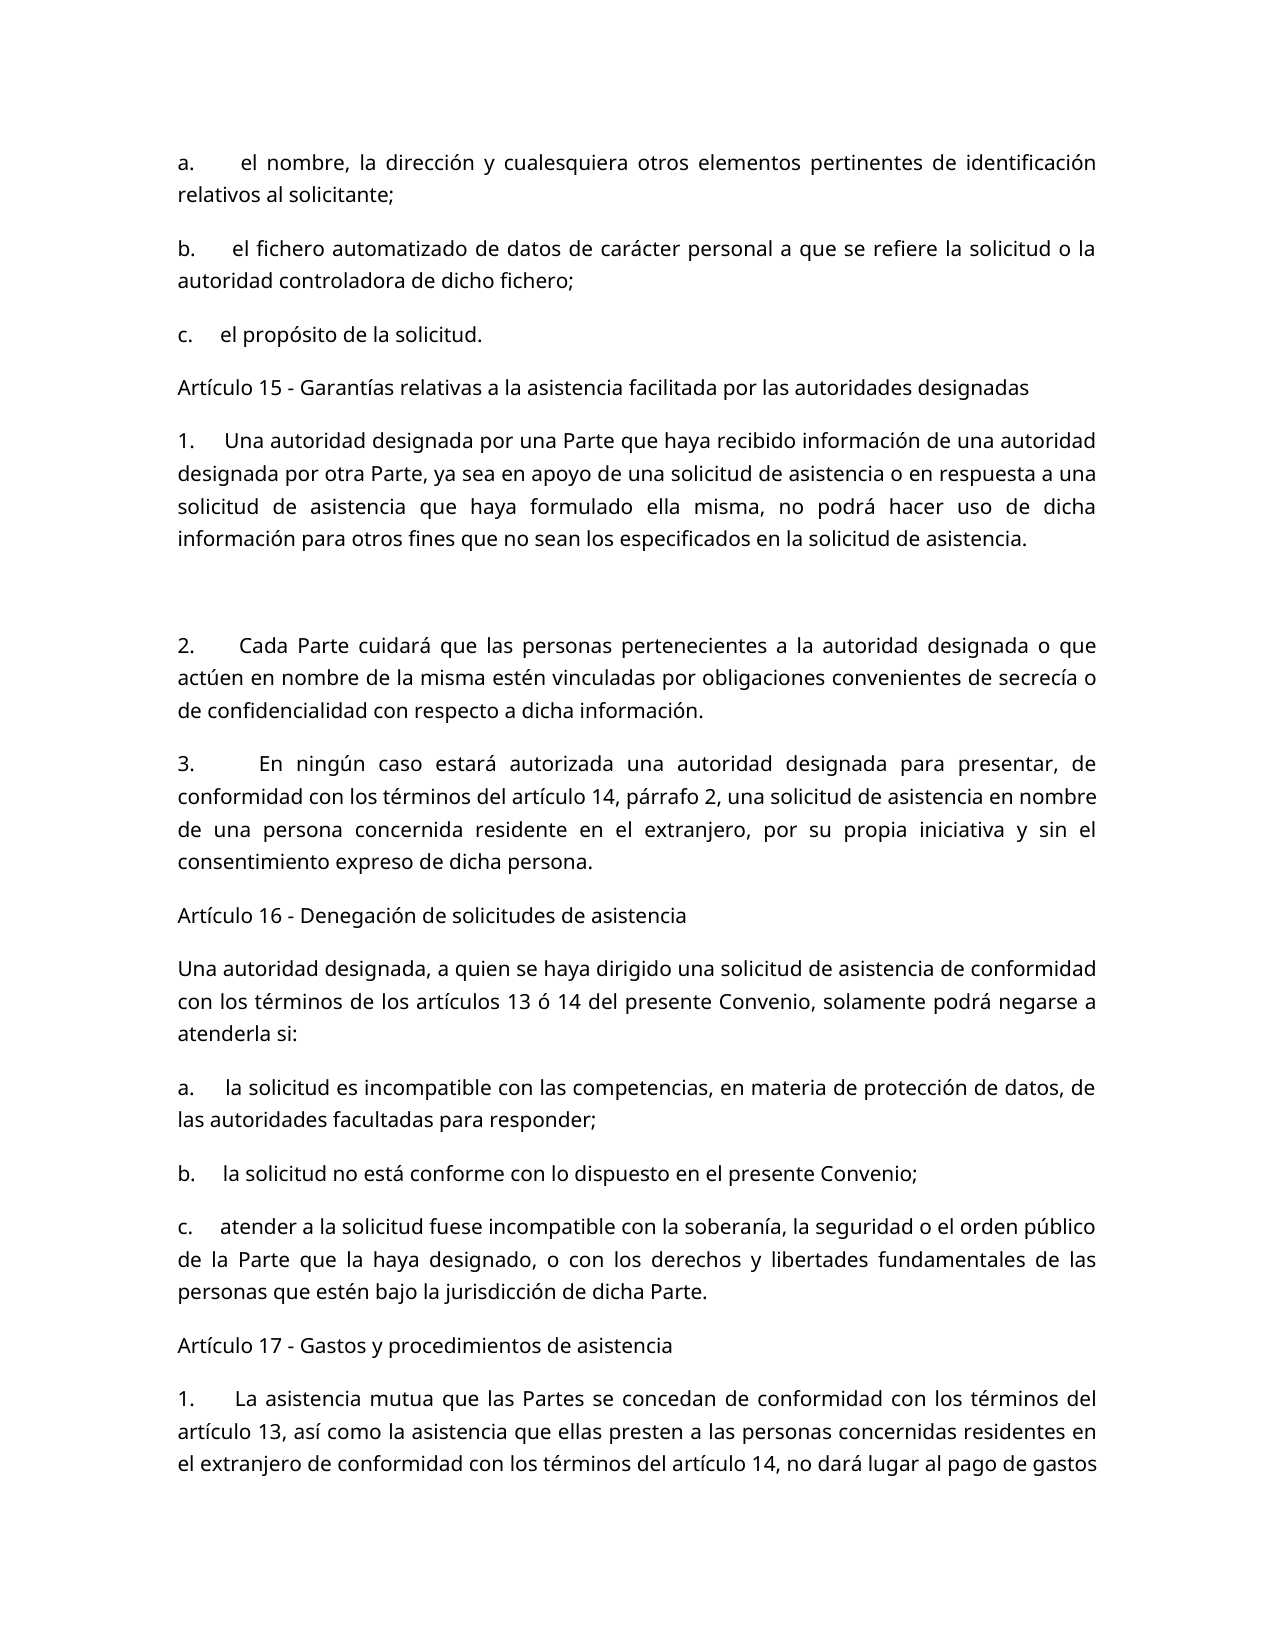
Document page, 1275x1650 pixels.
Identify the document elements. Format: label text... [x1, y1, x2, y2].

text a. el nombre, la dirección y cualesquiera otros elementos pertinentes de identificación relativos al solicitante; [177, 148, 1098, 209]
text a. la solicitud es incompatible con las competencias, en materia de protección de datos, de las autoridades facultadas para responder; [177, 1073, 1098, 1134]
text 3. En ningún caso estará autorizada una autoridad designada para presentar, de conformidad con los términos del artículo 14, párrafo 2, una solicitud de asistencia en nombre de una persona concernida residente en el extranjero, por su propia iniciativa y sin el consentimiento expreso de dicha persona. [177, 749, 1098, 876]
text c. el propósito de la solicitud. [177, 320, 1098, 348]
text 1. Una autoridad designada por una Parte que haya recibido información de una autoridad designada por otra Parte, ya sea en apoyo de una solicitud de asistencia o en respuesta a una solicitud de asistencia que haya formulado ella misma, no podrá hacer uso de dicha información para otros fines que no sean los especificados en la solicitud de asistencia. [177, 427, 1098, 553]
text Artículo 15 - Garantías relativas a la asistencia facilitada por las autoridades designadas [177, 373, 1098, 402]
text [177, 1384, 1098, 1478]
text b. el fichero automatizado de datos de carácter personal a que se refiere la solicitud o la autoridad controladora de dicho fichero; [177, 234, 1098, 295]
text b. la solicitud no está conforme con lo dispuesto en el presente Convenio; [177, 1159, 1098, 1187]
text c. atender a la solicitud fuese incompatible con la soberanía, la seguridad o el orden público de la Parte que la haya designado, o con los derechos y libertades fundamentales de las personas que estén bajo la jurisdicción de dicha Parte. [177, 1212, 1098, 1306]
text Artículo 17 - Gastos y procedimientos de asistencia [177, 1331, 1098, 1359]
text 2. Cada Parte cuidará que las personas pertenecientes a la autoridad designada o que actúen en nombre de la misma estén vinculadas por obligaciones convenientes de secrecía o de confidencialidad con respecto a dicha información. [177, 631, 1098, 724]
text Artículo 16 - Denegación de solicitudes de asistencia [177, 901, 1098, 929]
text Una autoridad designada, a quien se haya dirigido una solicitud de asistencia de conformidad con los términos de los artículos 13 ó 14 del presente Convenio, solamente podrá negarse a atenderla si: [177, 954, 1098, 1048]
